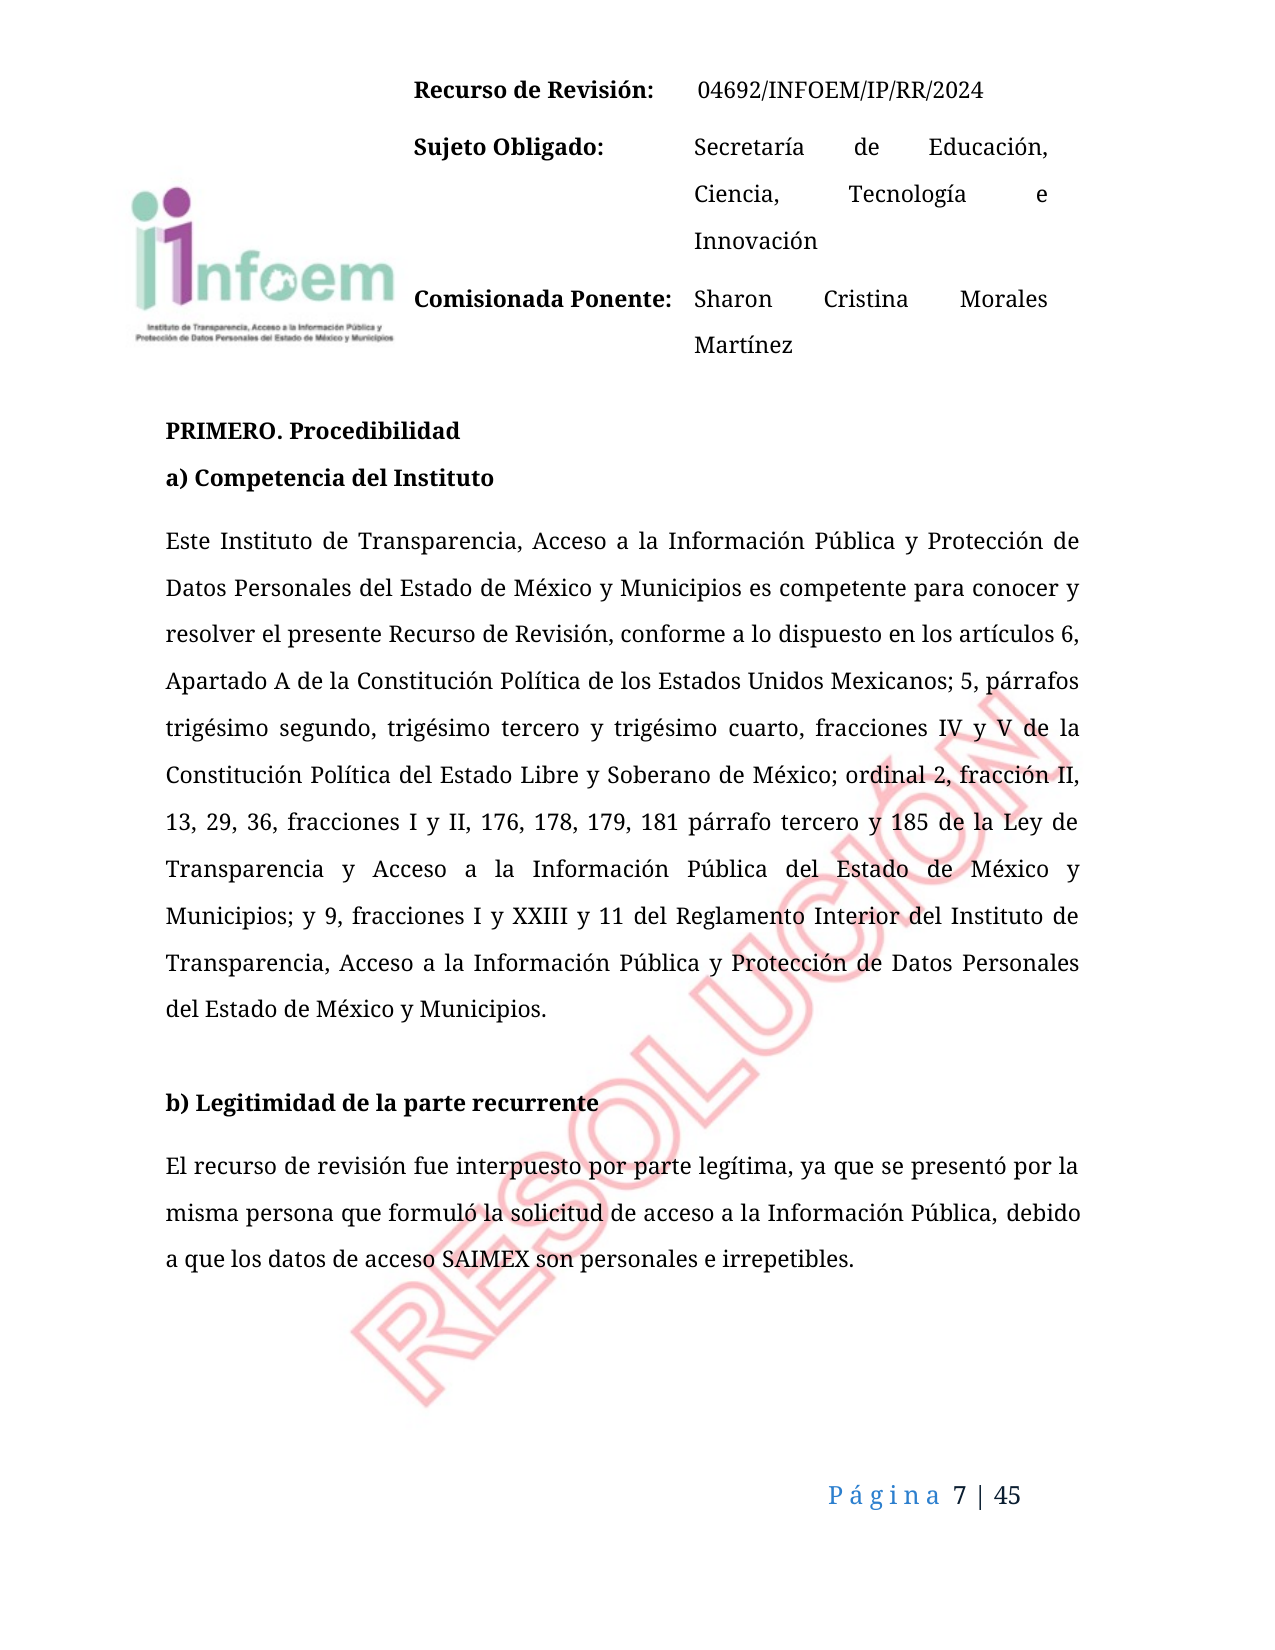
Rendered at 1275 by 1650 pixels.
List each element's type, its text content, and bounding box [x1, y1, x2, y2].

subtitle b) Legitimidad de la parte recurrente [165, 1087, 1081, 1118]
subtitle PRIMERO. Procedibilidad [165, 415, 1081, 446]
text Este Instituto de Transparencia, Acceso a la Información Pública y Protección de Datos Personales del Estado de México y Municipios es competente para conocer y resolver el presente Recurso de Revisión, conforme a lo dispuesto en los artículos 6, Apartado A de la Constitución Política de los Estados Unidos Mexicanos; 5, párrafos trigésimo segundo, trigésimo tercero y trigésimo cuarto, fracciones IV y V de la Constitución Política del Estado Libre y Soberano de México; ordinal 2, fracción II, 13, 29, 36, fracciones I y II, 176, 178, 179, 181 párrafo tercero y 185 de la Ley de Transparencia y Acceso a la Información Pública del Estado de México y Municipios; y 9, fracciones I y XXIII y 11 del Reglamento Interior del Instituto de Transparencia, Acceso a la Información Pública y Protección de Datos Personales del Estado de México y Municipios. [165, 524, 1081, 1024]
subtitle a) Competencia del Instituto [165, 462, 1081, 493]
picture [2, 122, 1275, 1650]
text El recurso de revisión fue interpuesto por parte legítima, ya que se presentó por la misma persona que formuló la solicitud de acceso a la Información Pública, debido a que los datos de acceso SAIMEX son personales e irrepetibles. [165, 1149, 1081, 1274]
